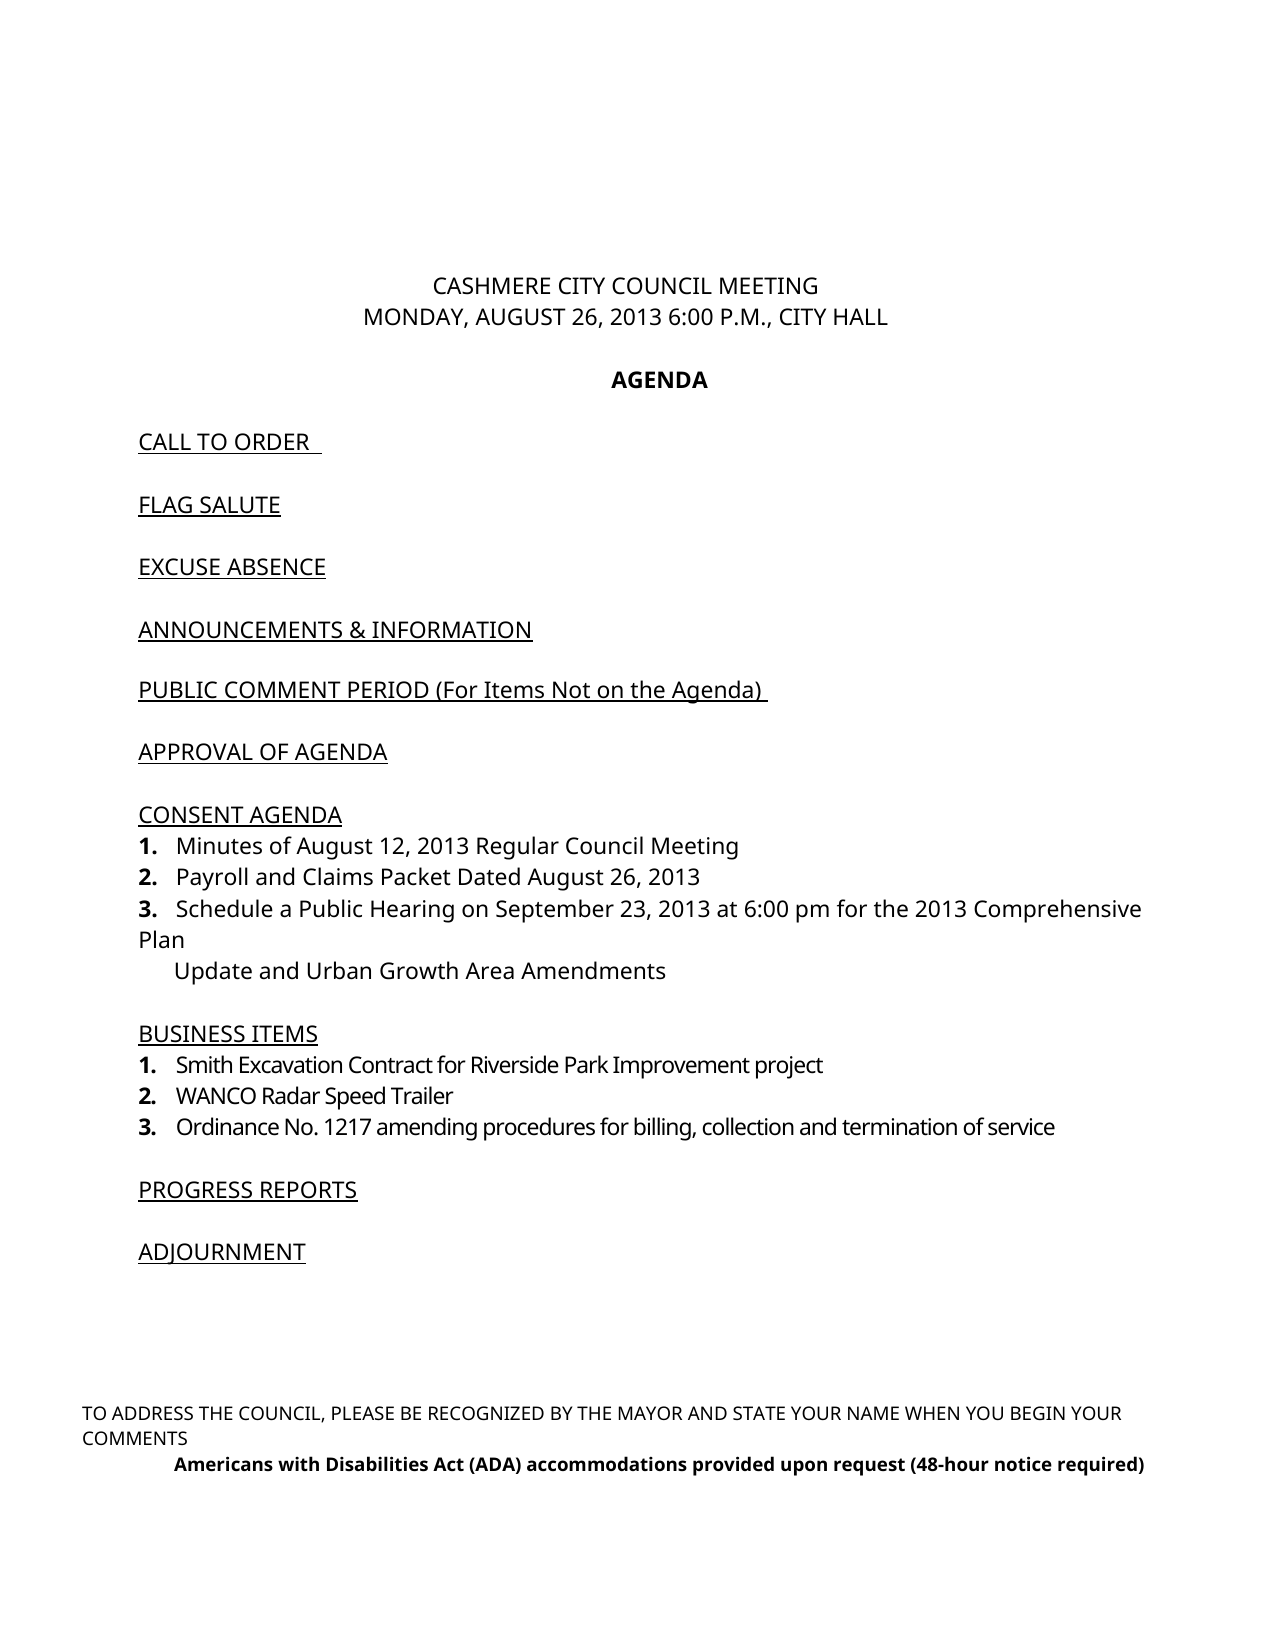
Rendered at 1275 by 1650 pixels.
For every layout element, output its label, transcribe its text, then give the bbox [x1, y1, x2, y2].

text CASHMERE CITY COUNCIL MEETING [138, 270, 1181, 301]
text PROGRESS REPORTS [138, 1174, 1181, 1205]
text Update and Urban Growth Area Amendments [138, 955, 1181, 986]
text FLAG SALUTE [138, 489, 1181, 520]
subtitle APPROVAL OF AGENDA [138, 736, 1181, 767]
text CALL TO ORDER [138, 426, 1181, 457]
subtitle CONSENT AGENDA [138, 799, 1181, 830]
list Minutes of August 12, 2013 Regular Council Meeting [138, 830, 1181, 861]
list Ordinance No. 1217 amending procedures for billing, collection and termination of service [138, 1111, 1181, 1142]
subtitle PUBLIC COMMENT PERIOD (For Items Not on the Agenda) [138, 674, 1181, 705]
list WANCO Radar Speed Trailer [138, 1080, 1181, 1111]
list Payroll and Claims Packet Dated August 26, 2013 [138, 861, 1181, 892]
subtitle BUSINESS ITEMS [138, 1017, 1181, 1049]
subtitle AGENDA [138, 364, 1181, 395]
subtitle ANNOUNCEMENTS & INFORMATION [138, 614, 1181, 645]
subtitle ADJOURNMENT [138, 1236, 1181, 1267]
list Smith Excavation Contract for Riverside Park Improvement project [138, 1049, 1181, 1080]
list Schedule a Public Hearing on September 23, 2013 at 6:00 pm for the 2013 Comprehensive Plan [138, 892, 1181, 955]
text MONDAY, AUGUST 26, 2013 6:00 P.M., CITY HALL [138, 301, 1181, 332]
subtitle EXCUSE ABSENCE [138, 551, 1181, 582]
